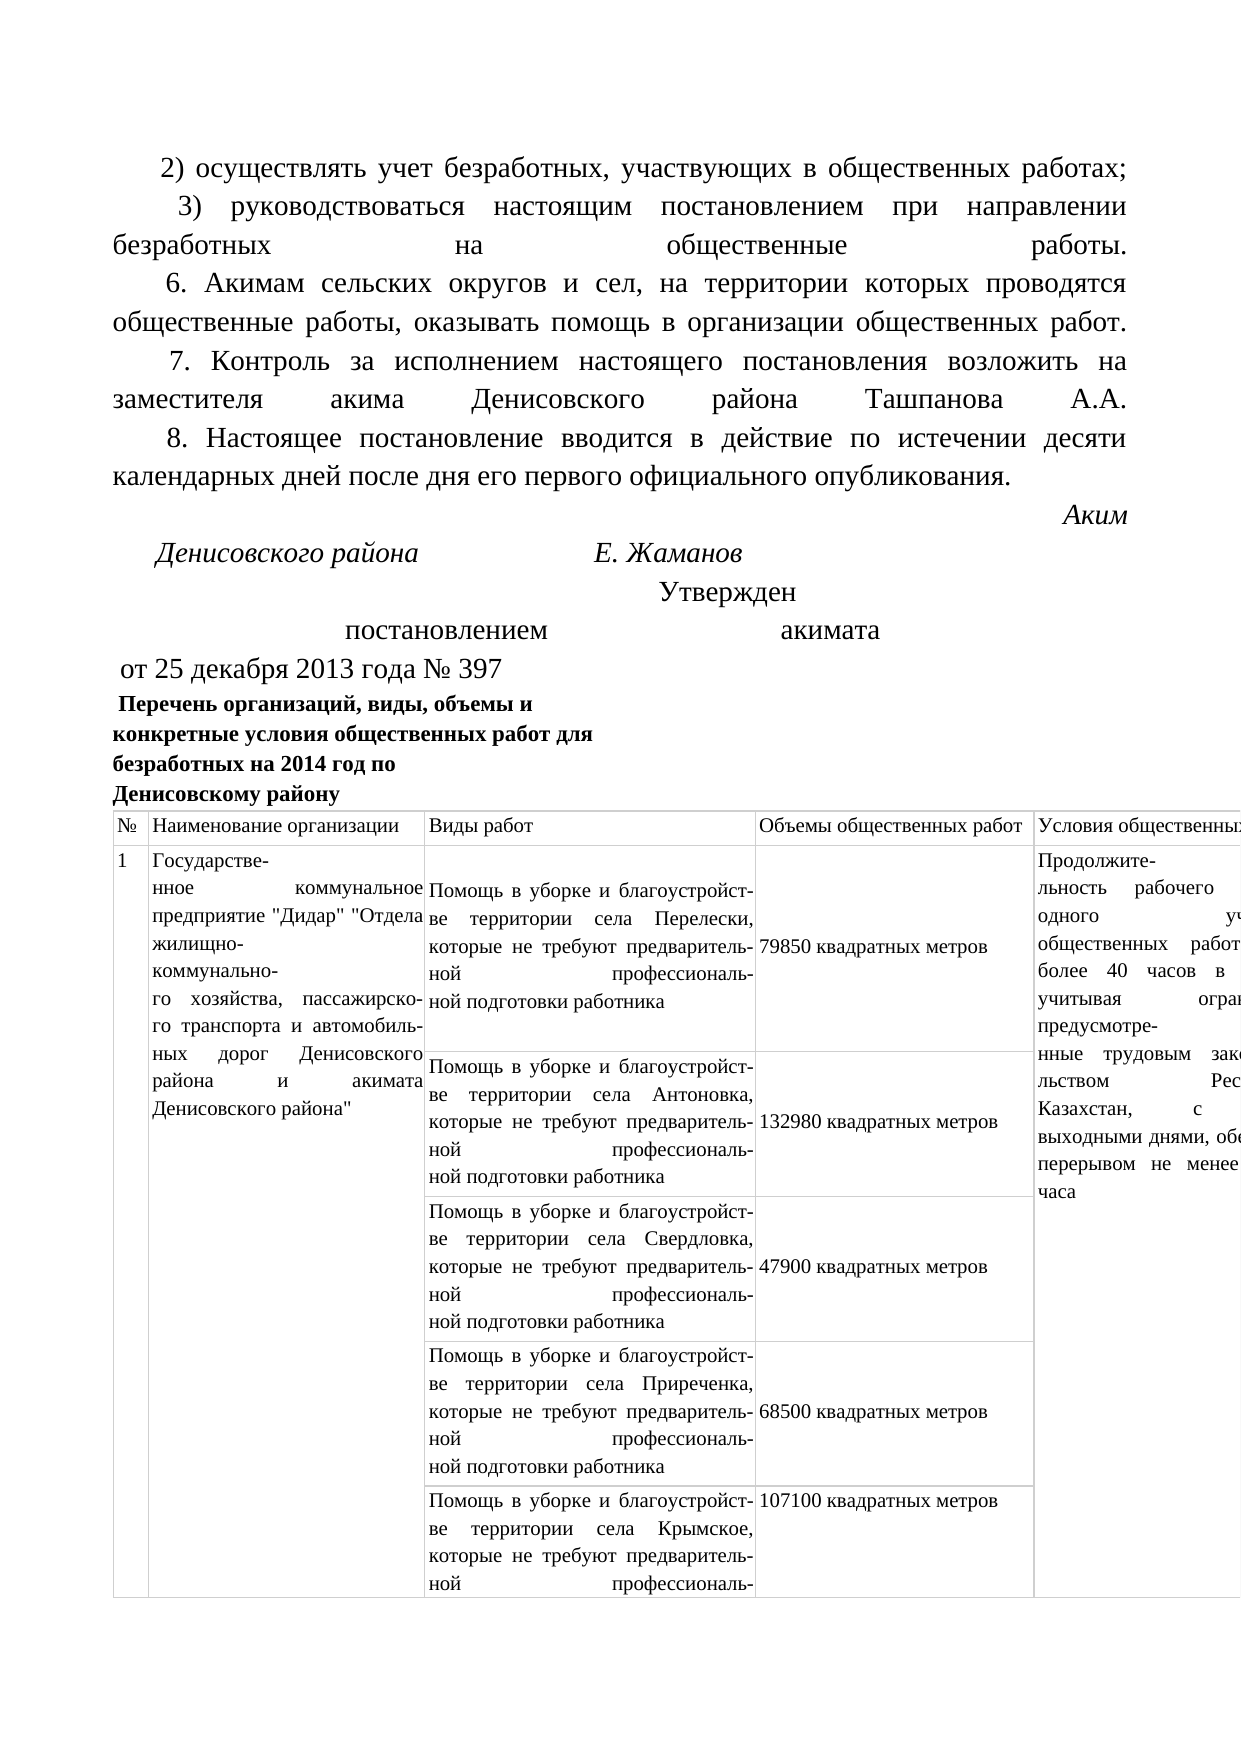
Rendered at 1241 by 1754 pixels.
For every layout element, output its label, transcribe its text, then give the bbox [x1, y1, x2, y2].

table_cell 68500 квадратных метров [756, 1342, 1033, 1485]
table_cell Государстве- нное коммунальное предприятие "Дидар" "Отдела жилищно- коммунально- го хозяйства, пассажирско- го транспорта и автомобиль- ных дорог Денисовского района и акимата Денисовского района" [149, 846, 424, 1597]
table_header Виды работ [425, 812, 755, 845]
table_cell Помощь в уборке и благоустройст- ве территории села Перелески, которые не требуют предваритель- ной профессиональ- ной подготовки работника [425, 846, 755, 1051]
table_cell 79850 квадратных метров [756, 846, 1033, 1051]
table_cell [756, 1487, 1033, 1597]
table_header № [114, 812, 148, 845]
table_cell Помощь в уборке и благоустройст- ве территории села Антоновка, которые не требуют предваритель- ной профессиональ- ной подготовки работника [425, 1052, 755, 1196]
text Перечень организаций, виды, объемы и конкретные условия общественных работ для безработных на 2014 год по Денисовскому району [112, 689, 1128, 807]
text Утвержден постановлением акимата от 25 декабря 2013 года № 397 [112, 574, 1128, 684]
table_cell 1 [114, 846, 148, 1597]
table_cell Помощь в уборке и благоустройст- ве территории села Свердловка, которые не требуют предваритель- ной профессиональ- ной подготовки работника [425, 1197, 755, 1341]
table_header Объемы общественных работ [756, 812, 1033, 845]
table_header Условия общественных работ [1035, 812, 1240, 845]
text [112, 150, 1128, 492]
table_cell Помощь в уборке и благоустройст- ве территории села Приреченка, которые не требуют предваритель- ной профессиональ- ной подготовки работника [425, 1342, 755, 1485]
table_cell 132980 квадратных метров [756, 1052, 1033, 1196]
table_cell 47900 квадратных метров [756, 1197, 1033, 1341]
table_header Наименование организации [149, 812, 424, 845]
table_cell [425, 1487, 755, 1597]
table_cell Продолжите- льность рабочего времени одного участника общественных работ – не более 40 часов в неделю, учитывая ограничения, предусмотре- нные трудовым законодате- льством Республики Казахстан, с двумя выходными днями, обеденным перерывом не менее одного часа [1035, 846, 1240, 1597]
text Аким Денисовского района Е. Жаманов [112, 497, 1128, 569]
